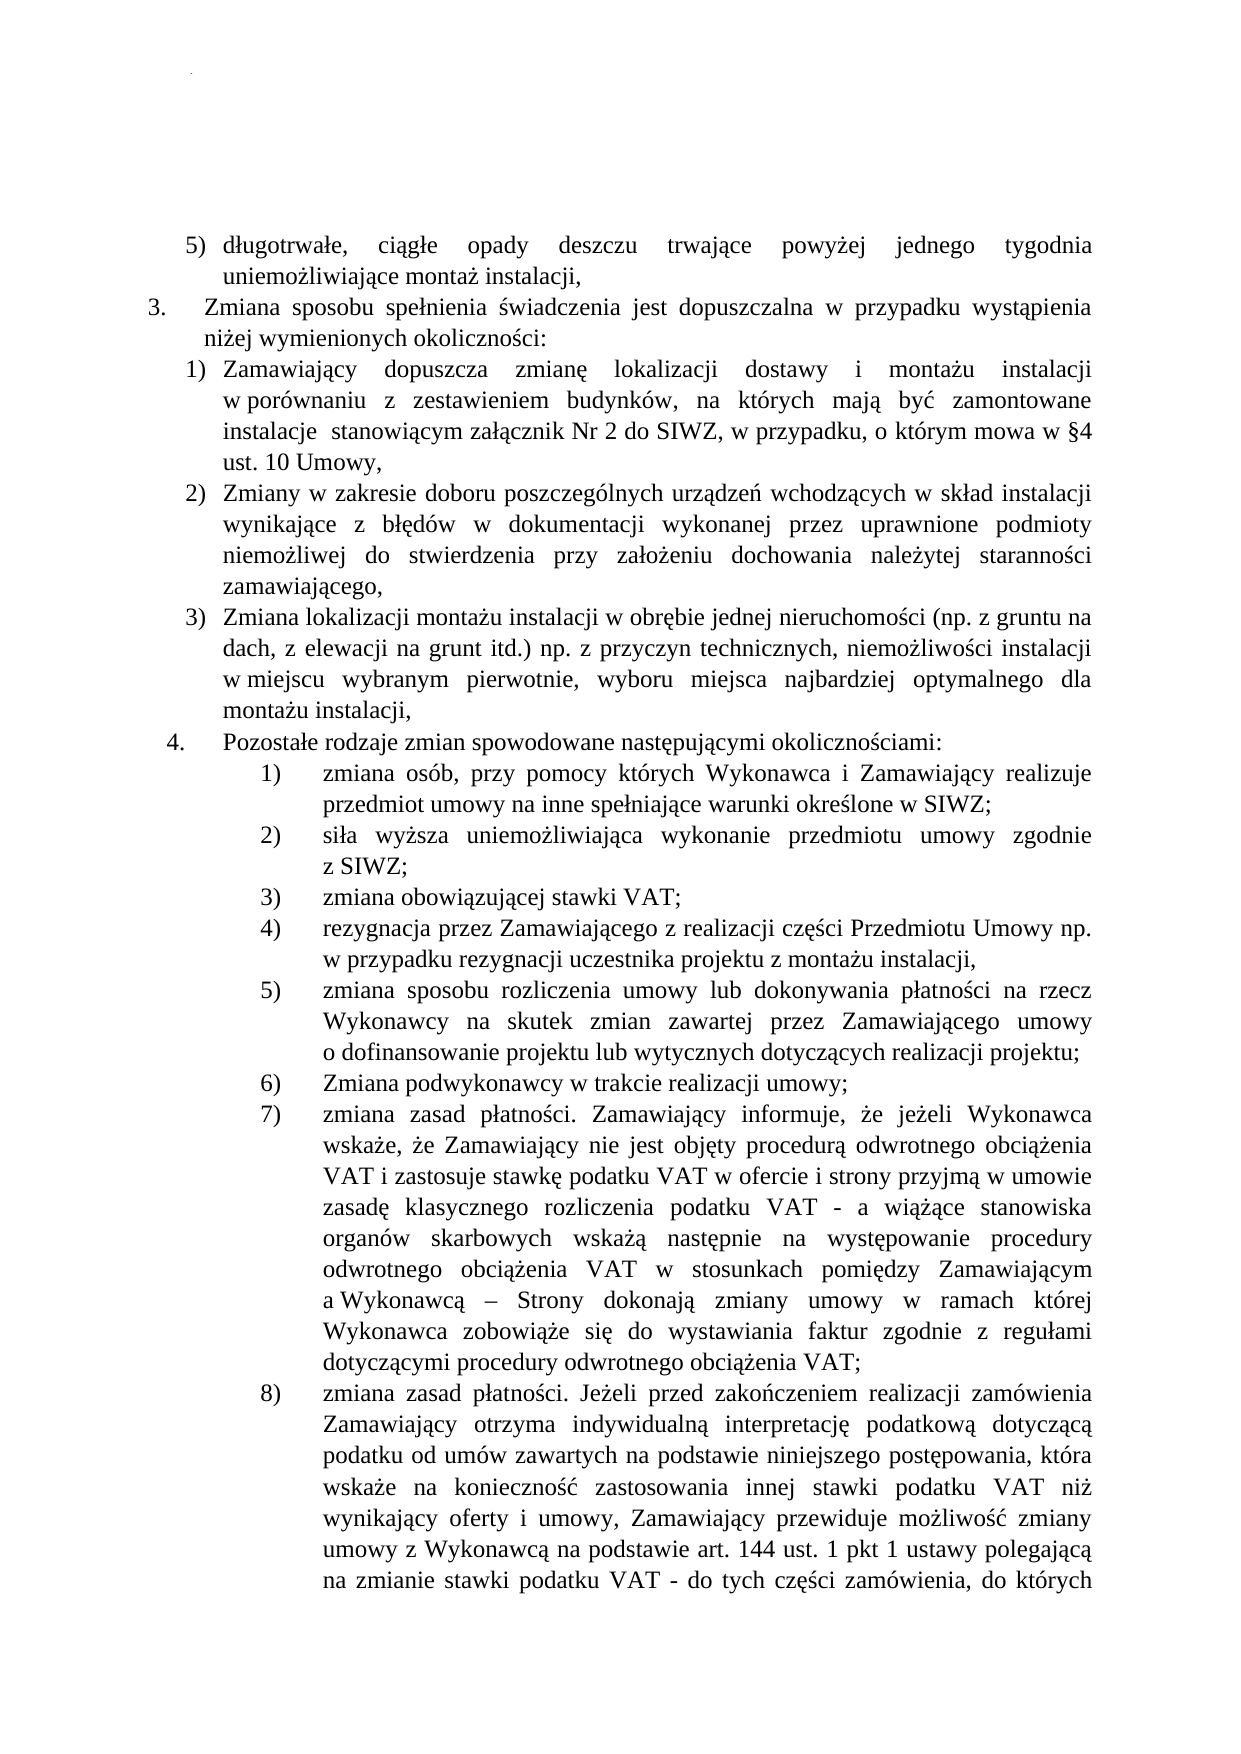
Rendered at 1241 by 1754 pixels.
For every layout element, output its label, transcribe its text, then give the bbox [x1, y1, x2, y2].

list zmiana osób, przy pomocy których Wykonawca i Zamawiający realizuje przedmiot umowy na inne spełniające warunki określone w SIWZ; [260, 758, 1093, 817]
list Zamawiający dopuszcza zmianę lokalizacji dostawy i montażu instalacji w porównaniu z zestawieniem budynków, na których mają być zamontowane instalacje stanowiącym załącznik Nr 2 do SIWZ, w przypadku, o którym mowa w §4 ust. 10 Umowy, [185, 354, 1093, 476]
list Zmiany w zakresie doboru poszczególnych urządzeń wchodzących w skład instalacji wynikające z błędów w dokumentacji wykonanej przez uprawnione podmioty niemożliwej do stwierdzenia przy założeniu dochowania należytej staranności zamawiającego, [185, 478, 1093, 600]
list Zmiana lokalizacji montażu instalacji w obrębie jednej nieruchomości (np. z gruntu na dach, z elewacji na grunt itd.) np. z przyczyn technicznych, niemożliwości instalacji w miejscu wybranym pierwotnie, wyboru miejsca najbardziej optymalnego dla montażu instalacji, [185, 602, 1093, 724]
list Zmiana sposobu spełnienia świadczenia jest dopuszczalna w przypadku wystąpienia niżej wymienionych okoliczności: [148, 292, 1093, 352]
list zmiana obowiązującej stawki VAT; [260, 882, 1093, 911]
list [260, 1378, 1093, 1593]
list rezygnacja przez Zamawiającego z realizacji części Przedmiotu Umowy np. w przypadku rezygnacji uczestnika projektu z montażu instalacji, [260, 913, 1093, 973]
list zmiana zasad płatności. Zamawiający informuje, że jeżeli Wykonawca wskaże, że Zamawiający nie jest objęty procedurą odwrotnego obciążenia VAT i zastosuje stawkę podatku VAT w ofercie i strony przyjmą w umowie zasadę klasycznego rozliczenia podatku VAT - a wiążące stanowiska organów skarbowych wskażą następnie na występowanie procedury odwrotnego obciążenia VAT w stosunkach pomiędzy Zamawiającym a Wykonawcą – Strony dokonają zmiany umowy w ramach której Wykonawca zobowiąże się do wystawiania faktur zgodnie z regułami dotyczącymi procedury odwrotnego obciążenia VAT; [260, 1099, 1093, 1376]
list zmiana sposobu rozliczenia umowy lub dokonywania płatności na rzecz Wykonawcy na skutek zmian zawartej przez Zamawiającego umowy o dofinansowanie projektu lub wytycznych dotyczących realizacji projektu; [260, 975, 1093, 1066]
list Pozostałe rodzaje zmian spowodowane następującymi okolicznościami: [166, 727, 1093, 755]
list długotrwałe, ciągłe opady deszczu trwające powyżej jednego tygodnia uniemożliwiające montaż instalacji, [185, 230, 1093, 290]
list siła wyższa uniemożliwiająca wykonanie przedmiotu umowy zgodnie z SIWZ; [260, 820, 1093, 879]
list Zmiana podwykonawcy w trakcie realizacji umowy; [260, 1068, 1093, 1097]
